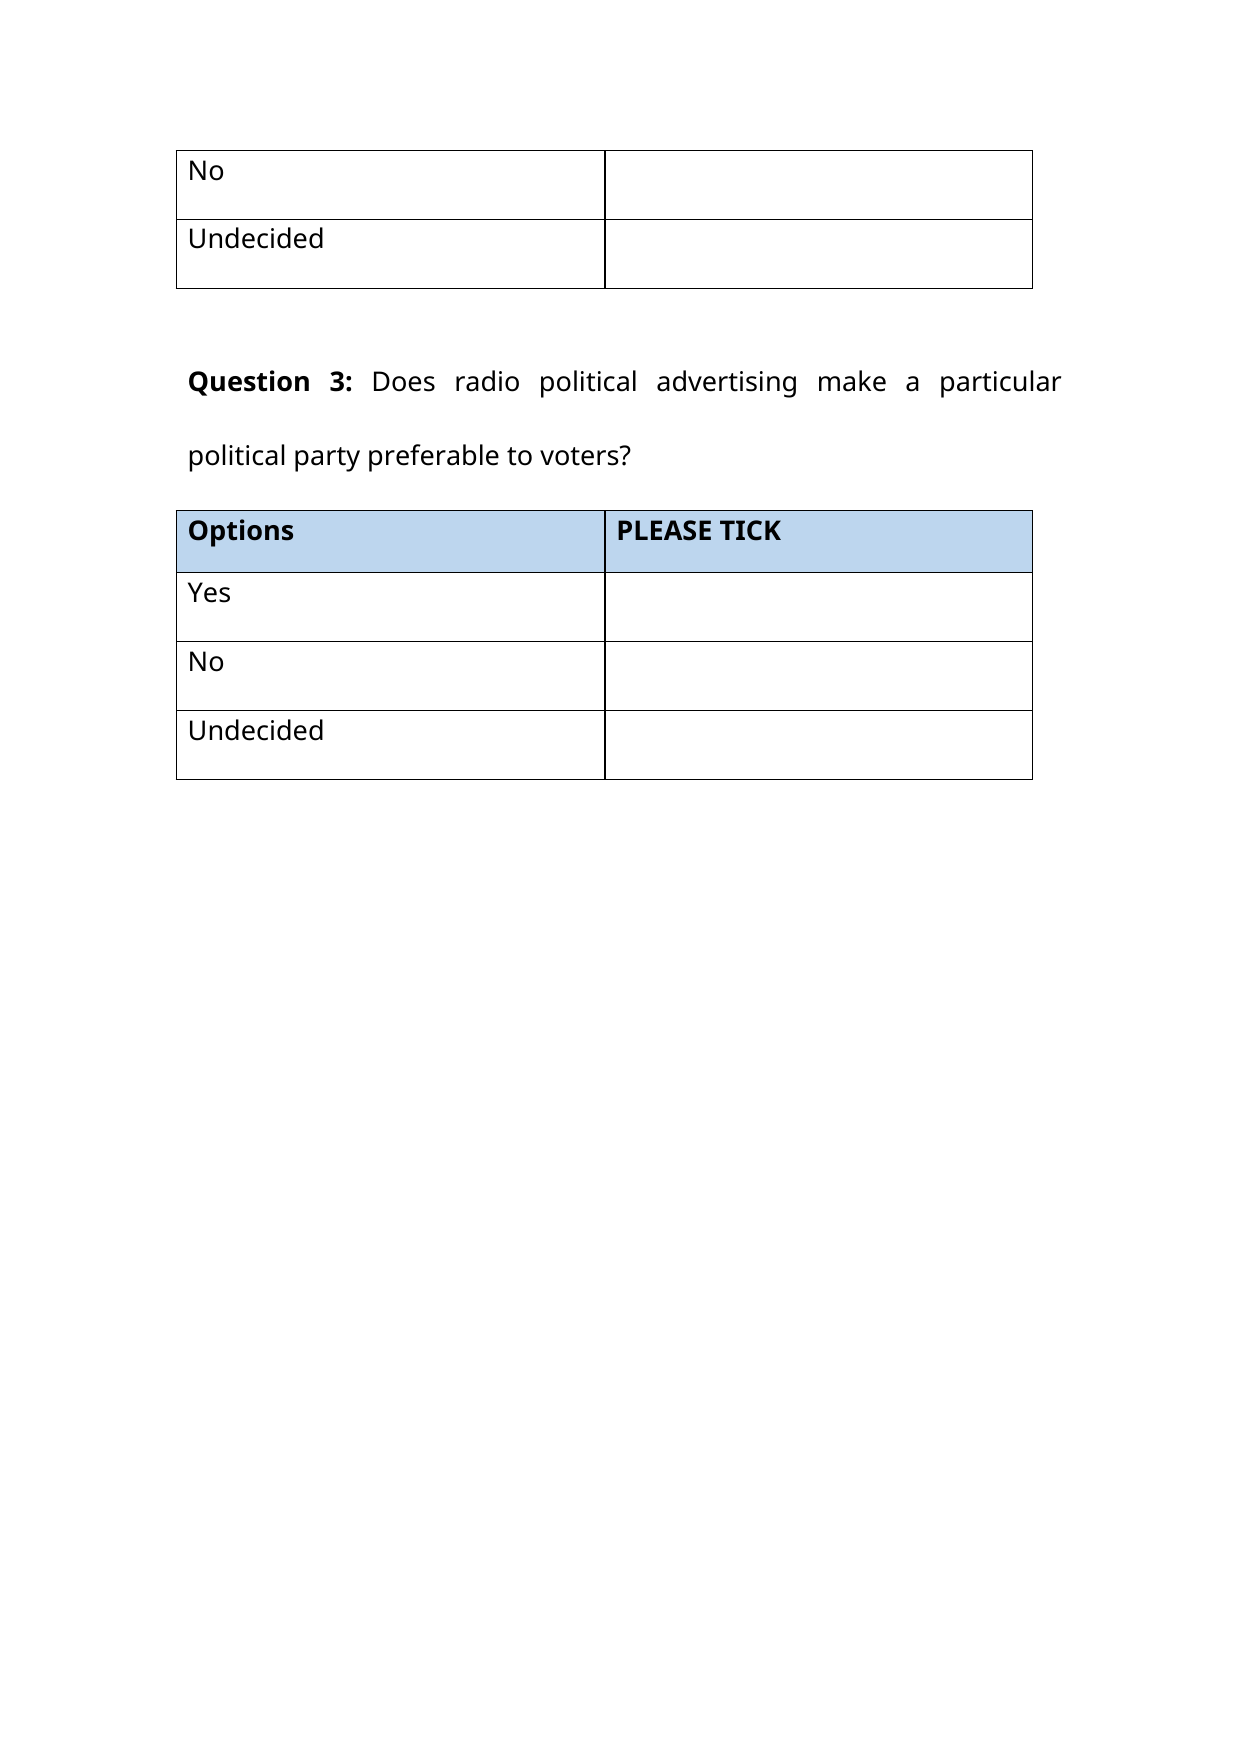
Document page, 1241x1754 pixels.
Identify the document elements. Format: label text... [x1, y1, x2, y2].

table_cell [606, 151, 1032, 219]
table_cell Undecided [177, 711, 604, 779]
table_cell No [177, 151, 604, 219]
text Question 3: Does radio political advertising make a particular political party preferable to voters? [187, 363, 1062, 473]
table_cell No [177, 642, 604, 710]
table_cell [606, 642, 1032, 710]
table_cell [606, 711, 1032, 779]
table_cell [606, 220, 1032, 288]
table_cell Yes [177, 573, 604, 641]
table_cell Undecided [177, 220, 604, 288]
table_cell [606, 573, 1032, 641]
table_header Options [177, 511, 604, 572]
table_header PLEASE TICK [606, 511, 1032, 572]
